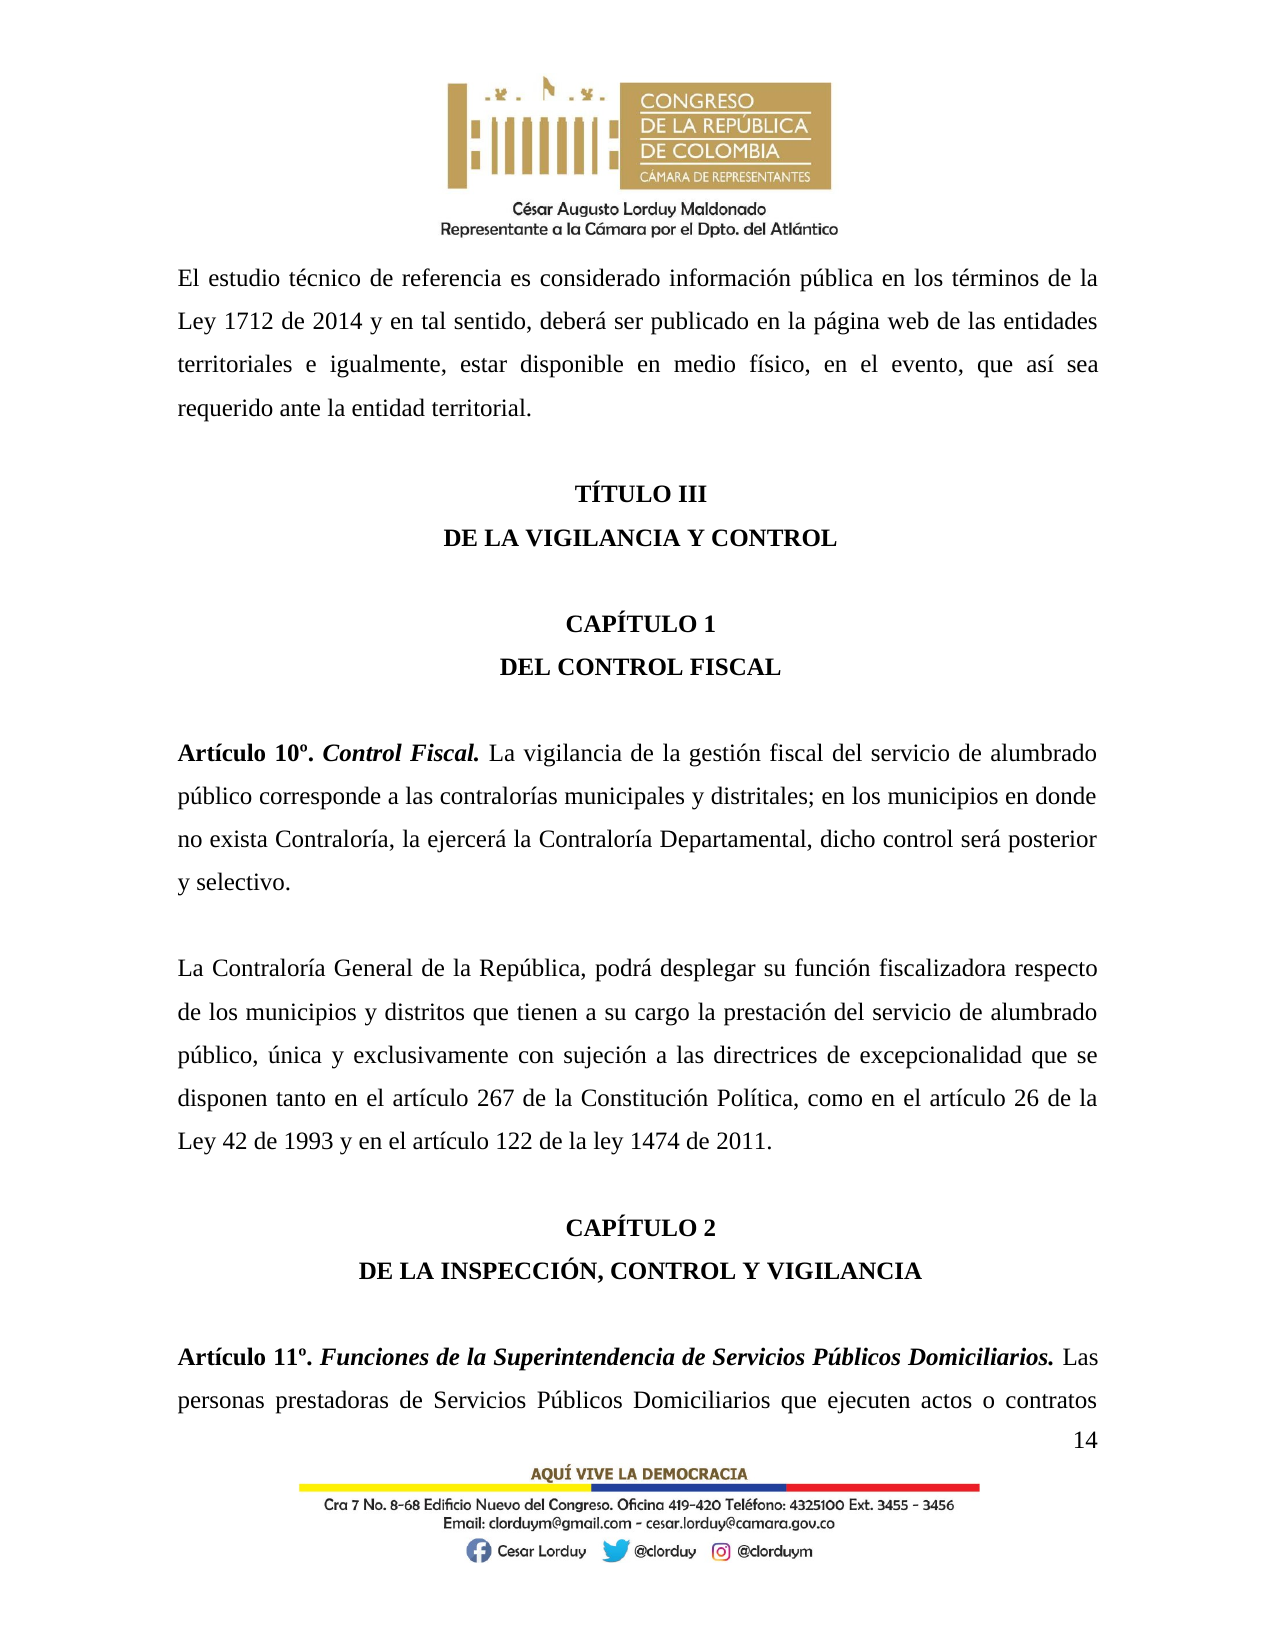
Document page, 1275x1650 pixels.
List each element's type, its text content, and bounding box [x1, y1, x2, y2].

text DE LA INSPECCIÓN, CONTROL Y VIGILANCIA [162, 1256, 1119, 1284]
picture [437, 73, 839, 240]
text Artículo 10º. Control Fiscal. La vigilancia de la gestión fiscal del servicio de alumbrado público corresponde a las contralorías municipales y distritales; en los municipios en donde no exista Contraloría, la ejercerá la Contraloría Departamental, dicho control será posterior y selectivo. [177, 738, 1098, 896]
picture [298, 1463, 981, 1563]
subtitle CAPÍTULO 2 [163, 1213, 1119, 1242]
text DE LA VIGILANCIA Y CONTROL [162, 523, 1119, 551]
subtitle TÍTULO III [163, 479, 1119, 508]
text CAPÍTULO 1 [163, 609, 1119, 638]
text DEL CONTROL FISCAL [162, 652, 1119, 681]
text La Contraloría General de la República, podrá desplegar su función fiscalizadora respecto de los municipios y distritos que tienen a su cargo la prestación del servicio de alumbrado público, única y exclusivamente con sujeción a las directrices de excepcionalidad que se disponen tanto en el artículo 267 de la Constitución Política, como en el artículo 26 de la Ley 42 de 1993 y en el artículo 122 de la ley 1474 de 2011. [177, 953, 1098, 1155]
text El estudio técnico de referencia es considerado información pública en los términos de la Ley 1712 de 2014 y en tal sentido, deberá ser publicado en la página web de las entidades territoriales e igualmente, estar disponible en medio físico, en el evento, que así sea requerido ante la entidad territorial. [177, 263, 1098, 421]
